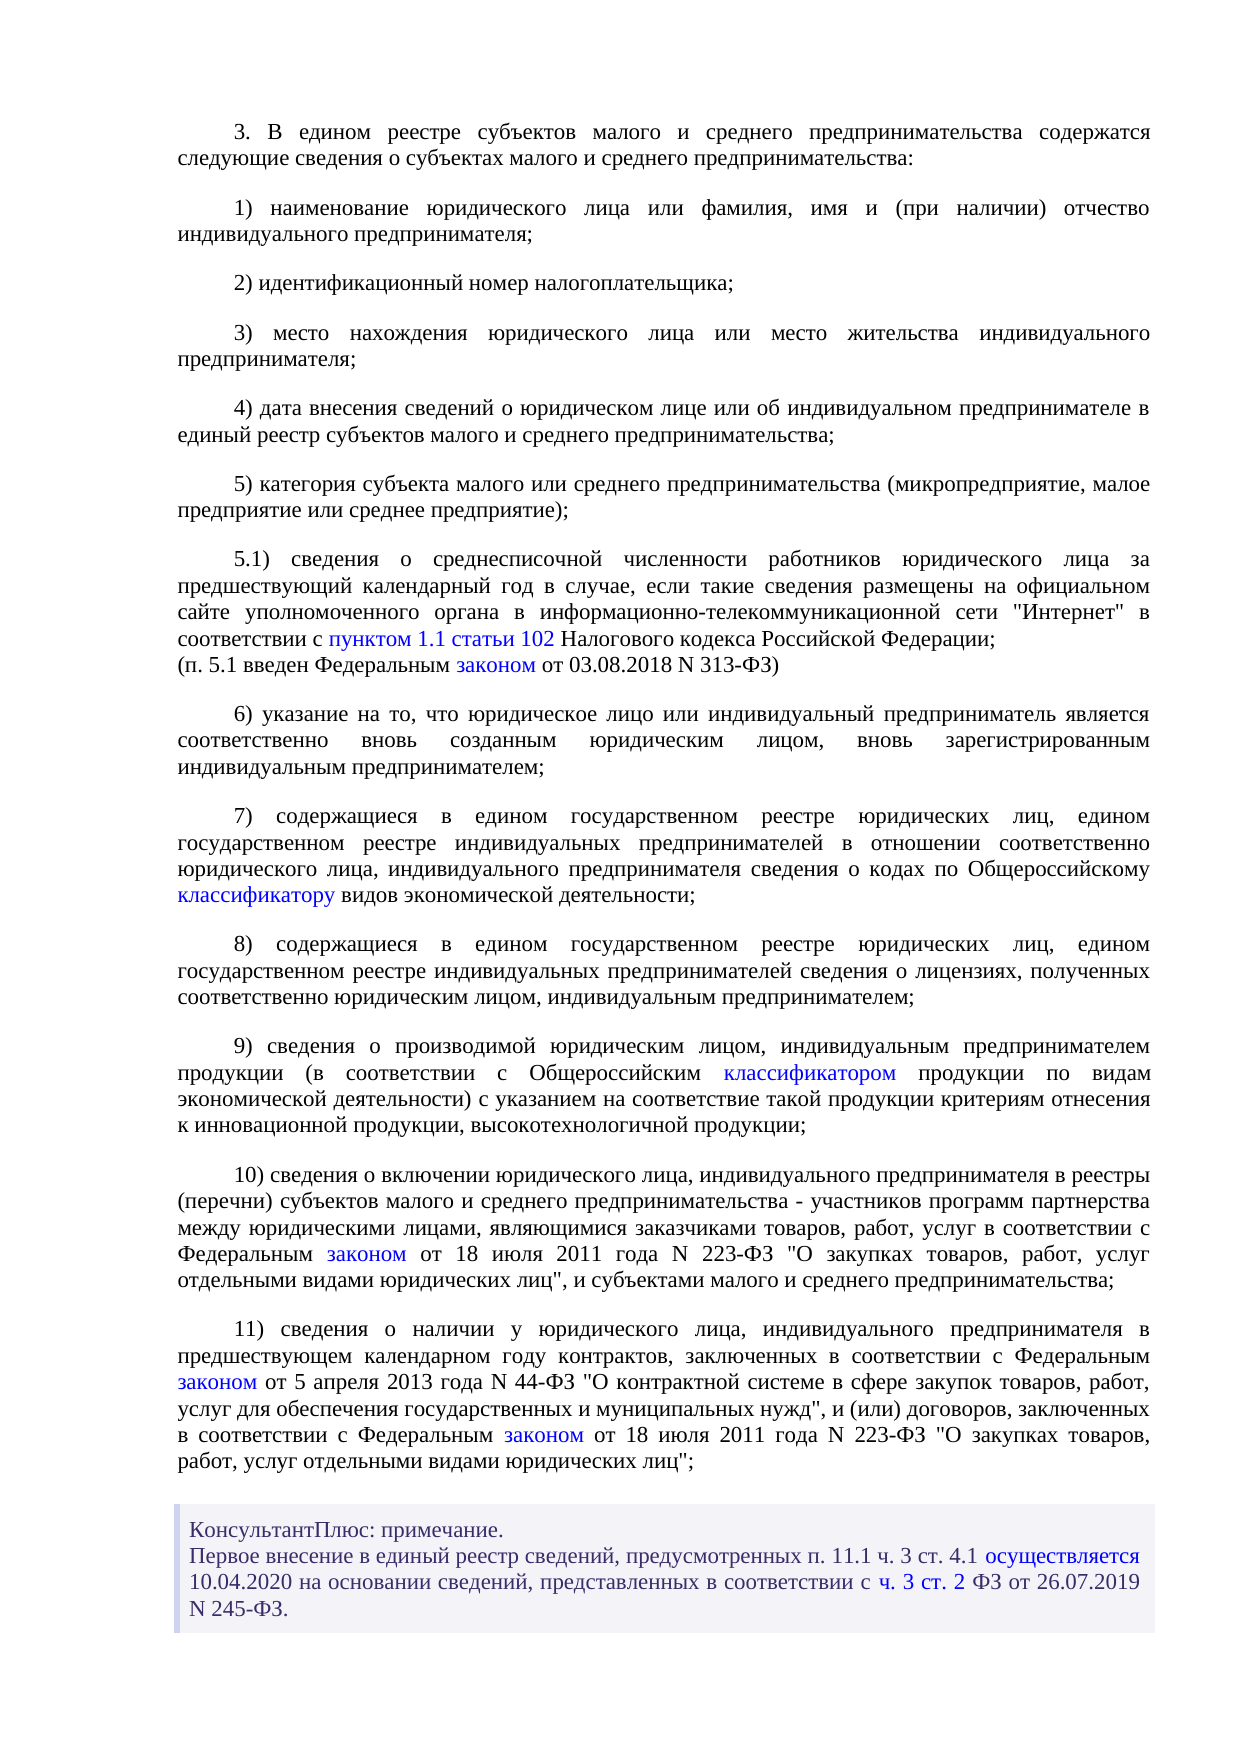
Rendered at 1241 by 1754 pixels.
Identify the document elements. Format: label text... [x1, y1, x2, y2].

text 10) сведения о включении юридического лица, индивидуального предпринимателя в реестры (перечни) субъектов малого и среднего предпринимательства - участников программ партнерства между юридическими лицами, являющимися заказчиками товаров, работ, услуг в соответствии с Федеральным законом от 18 июля 2011 года N 223-ФЗ "О закупках товаров, работ, услуг отдельными видами юридических лиц", и субъектами малого и среднего предпринимательства; [177, 1161, 1152, 1293]
text 6) указание на то, что юридическое лицо или индивидуальный предприниматель является соответственно вновь созданным юридическим лицом, вновь зарегистрированным индивидуальным предпринимателем; [177, 700, 1152, 779]
text 11) сведения о наличии у юридического лица, индивидуального предпринимателя в предшествующем календарном году контрактов, заключенных в соответствии с Федеральным законом от 5 апреля 2013 года N 44-ФЗ "О контрактной системе в сфере закупок товаров, работ, услуг для обеспечения государственных и муниципальных нужд", и (или) договоров, заключенных в соответствии с Федеральным законом от 18 июля 2011 года N 223-ФЗ "О закупках товаров, работ, услуг отдельными видами юридических лиц"; [177, 1316, 1152, 1474]
text 4) дата внесения сведений о юридическом лице или об индивидуальном предпринимателе в единый реестр субъектов малого и среднего предпринимательства; [177, 394, 1152, 447]
text 2) идентификационный номер налогоплательщика; [177, 269, 1152, 296]
text 9) сведения о производимой юридическим лицом, индивидуальным предпринимателем продукции (в соответствии с Общероссийским классификатором продукции по видам экономической деятельности) с указанием на соответствие такой продукции критериям отнесения к инновационной продукции, высокотехнологичной продукции; [177, 1032, 1152, 1138]
text 5) категория субъекта малого или среднего предпринимательства (микропредприятие, малое предприятие или среднее предприятие); [177, 470, 1152, 523]
text 3) место нахождения юридического лица или место жительства индивидуального предпринимателя; [177, 319, 1152, 371]
text 8) содержащиеся в едином государственном реестре юридических лиц, едином государственном реестре индивидуальных предпринимателей сведения о лицензиях, полученных соответственно юридическим лицом, индивидуальным предпринимателем; [177, 931, 1152, 1009]
text 3. В едином реестре субъектов малого и среднего предпринимательства содержатся следующие сведения о субъектах малого и среднего предпринимательства: [177, 118, 1152, 171]
text 7) содержащиеся в едином государственном реестре юридических лиц, едином государственном реестре индивидуальных предпринимателей в отношении соответственно юридического лица, индивидуального предпринимателя сведения о кодах по Общероссийскому классификатору видов экономической деятельности; [177, 802, 1152, 908]
text 1) наименование юридического лица или фамилия, имя и (при наличии) отчество индивидуального предпринимателя; [177, 194, 1152, 246]
table_header КонсультантПлюс: примечание. Первое внесение в единый реестр сведений, предусмотренных п. 11.1 ч. 3 ст. 4.1 осуществляется 10.04.2020 на основании сведений, представленных в соответствии с ч. 3 ст. 2 ФЗ от 26.07.2019 N 245-ФЗ. [180, 1504, 1149, 1633]
text (п. 5.1 введен Федеральным законом от 03.08.2018 N 313-ФЗ) [177, 651, 1152, 677]
text 5.1) сведения о среднесписочной численности работников юридического лица за предшествующий календарный год в случае, если такие сведения размещены на официальном сайте уполномоченного органа в информационно-телекоммуникационной сети "Интернет" в соответствии с пунктом 1.1 статьи 102 Налогового кодекса Российской Федерации; [177, 546, 1152, 651]
